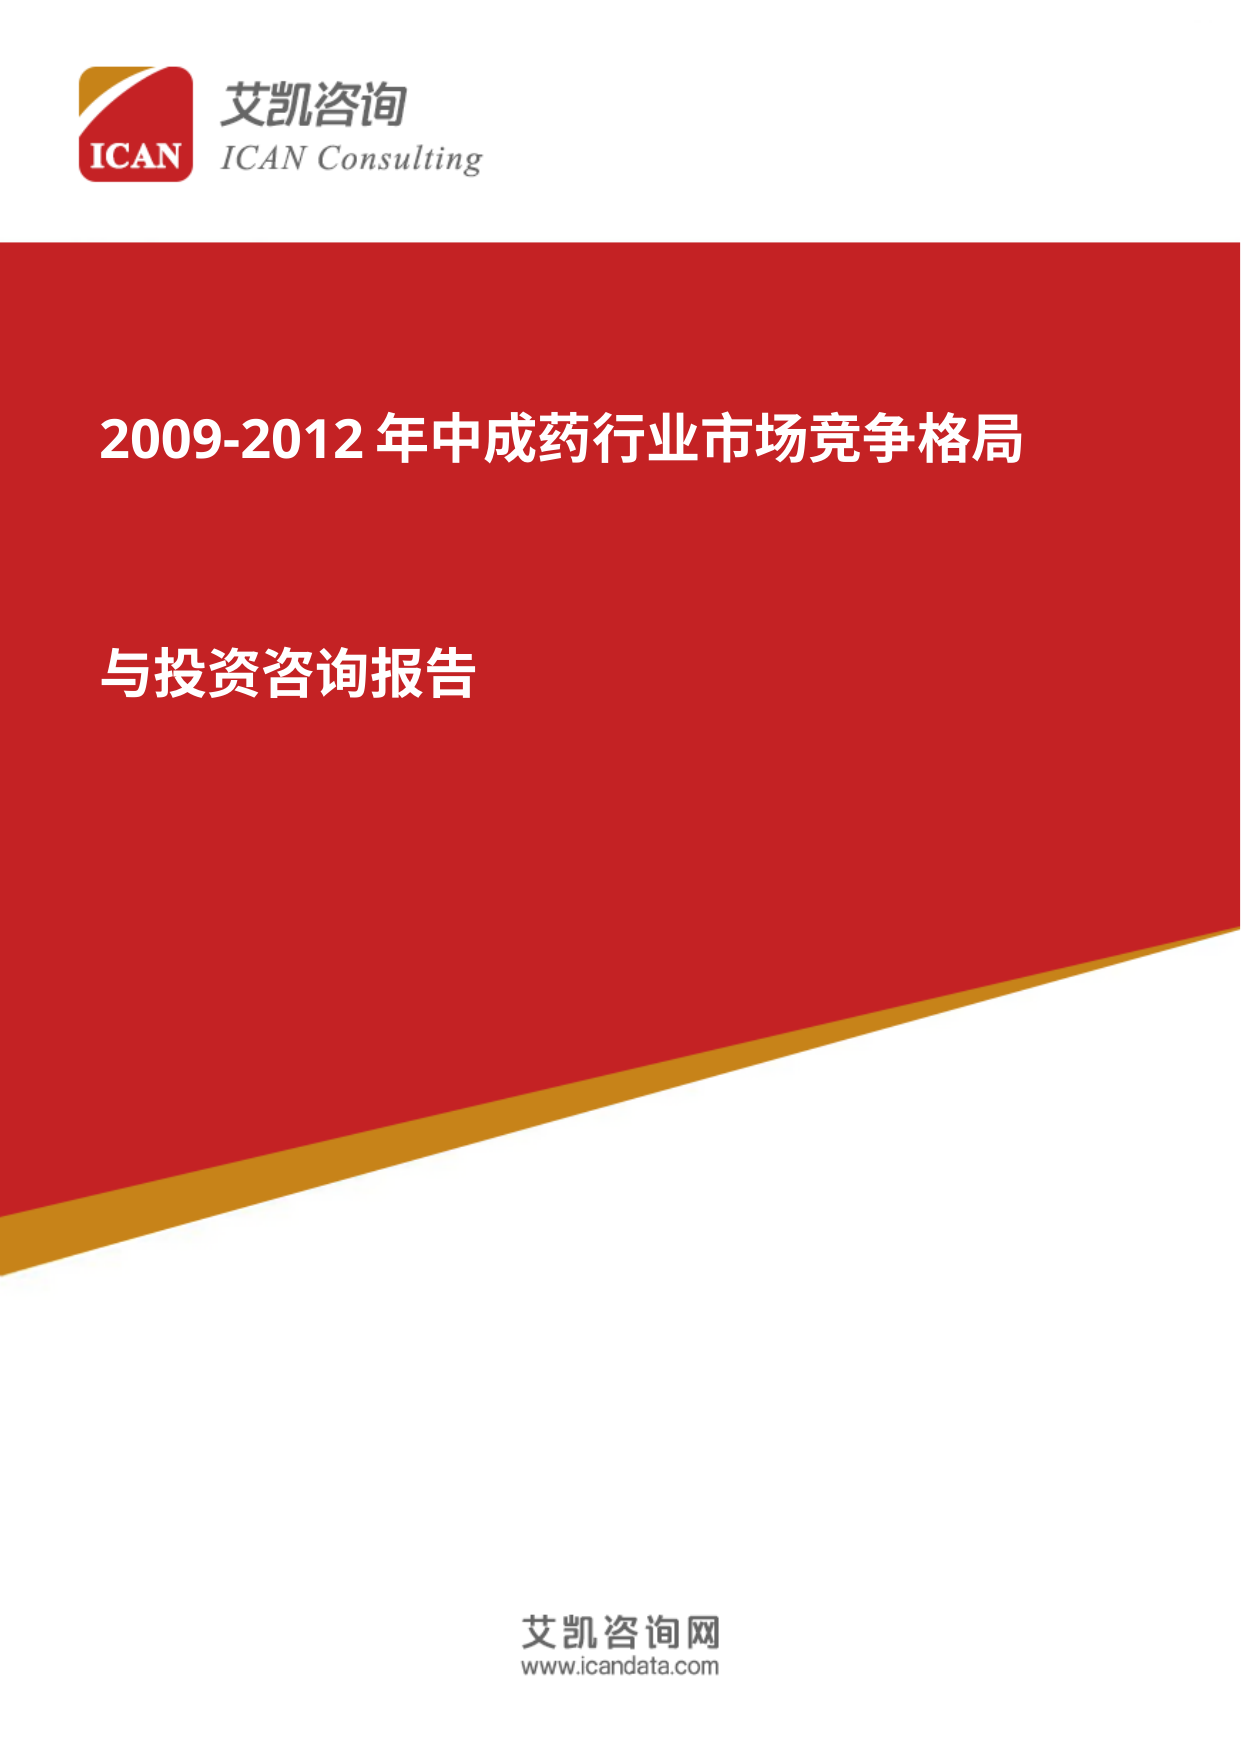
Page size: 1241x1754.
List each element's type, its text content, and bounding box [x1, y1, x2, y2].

subtitle 2009-2012年中成药行业市场竞争格局与投资咨询报告 [99, 386, 1053, 718]
picture [0, 5, 1241, 1754]
